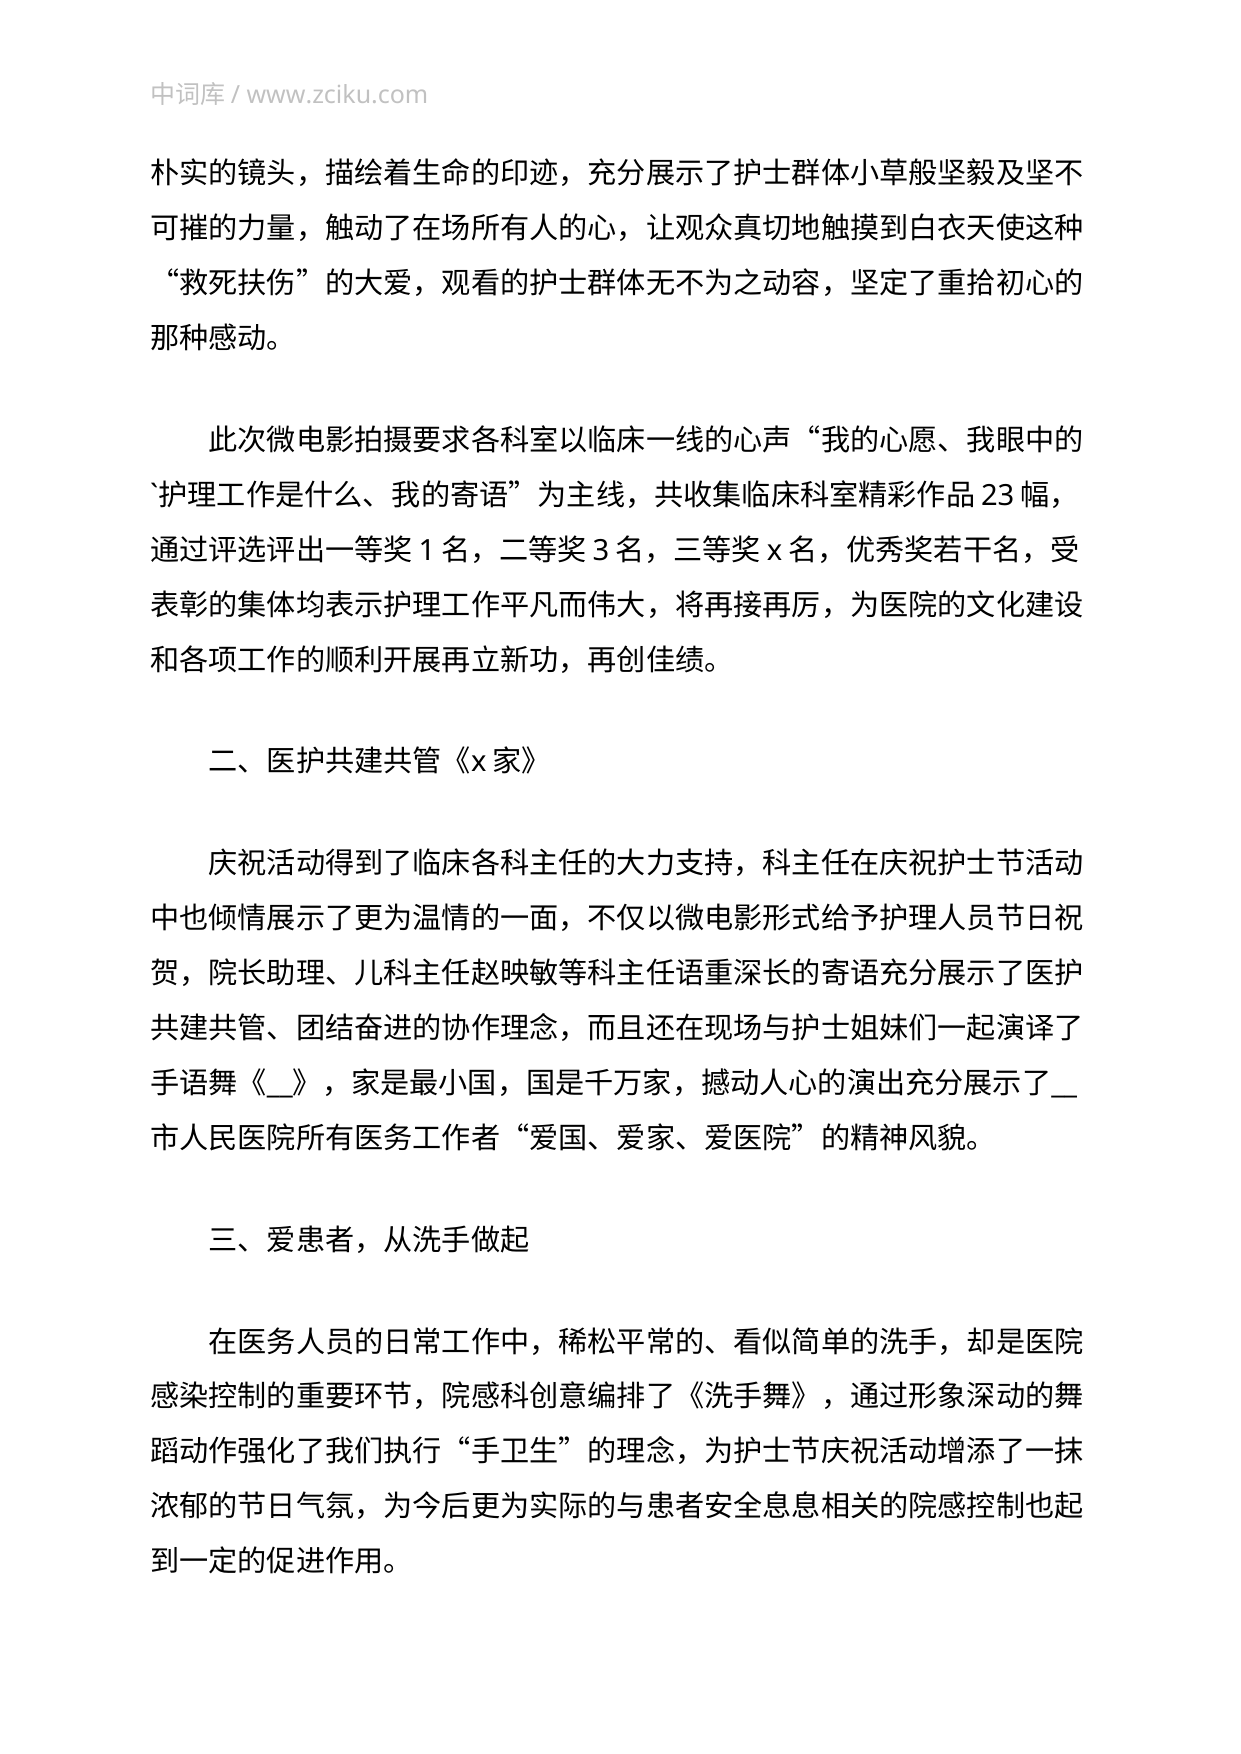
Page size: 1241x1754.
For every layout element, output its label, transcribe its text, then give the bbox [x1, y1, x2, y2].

text 在医务人员的日常工作中，稀松平常的、看似简单的洗手，却是医院感染控制的重要环节，院感科创意编排了《洗手舞》，通过形象深动的舞蹈动作强化了我们执行“手卫生”的理念，为护士节庆祝活动增添了一抹浓郁的节日气氛，为今后更为实际的与患者安全息息相关的院感控制也起到一定的促进作用。 [150, 1318, 1090, 1580]
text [150, 150, 1090, 357]
text 三、爱患者，从洗手做起 [150, 1216, 1090, 1259]
text 庆祝活动得到了临床各科主任的大力支持，科主任在庆祝护士节活动中也倾情展示了更为温情的一面，不仅以微电影形式给予护理人员节日祝贺，院长助理、儿科主任赵映敏等科主任语重深长的寄语充分展示了医护共建共管、团结奋进的协作理念，而且还在现场与护士姐妹们一起演译了手语舞《__》，家是最小国，国是千万家，撼动人心的演出充分展示了__市人民医院所有医务工作者“爱国、爱家、爱医院”的精神风貌。 [150, 840, 1090, 1157]
text 此次微电影拍摄要求各科室以临床一线的心声“我的心愿、我眼中的`护理工作是什么、我的寄语”为主线，共收集临床科室精彩作品23幅，通过评选评出一等奖1名，二等奖3名，三等奖x名，优秀奖若干名，受表彰的集体均表示护理工作平凡而伟大，将再接再厉，为医院的文化建设和各项工作的顺利开展再立新功，再创佳绩。 [150, 416, 1090, 678]
text 二、医护共建共管《x家》 [150, 738, 1090, 780]
